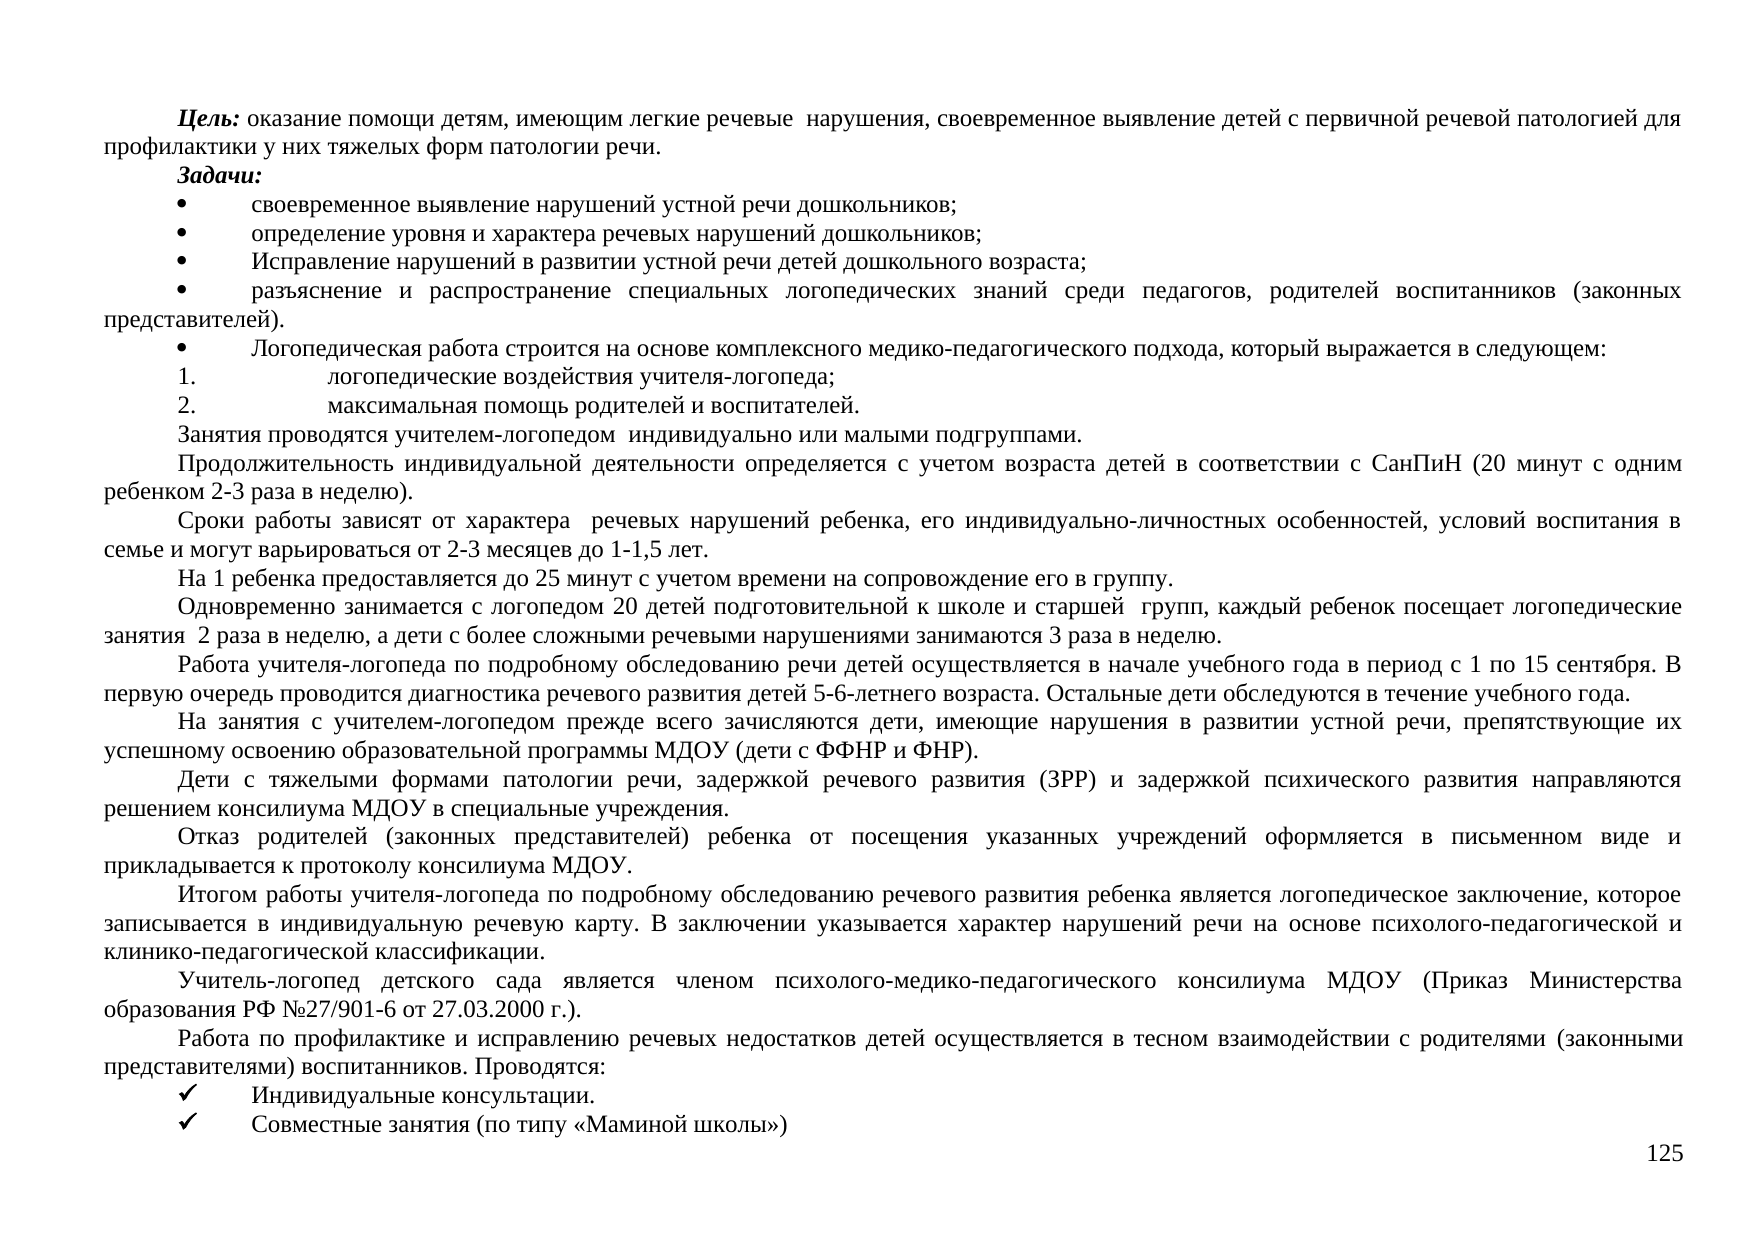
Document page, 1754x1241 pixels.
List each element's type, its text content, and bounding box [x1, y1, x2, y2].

list разъяснение и распространение специальных логопедических знаний среди педагогов, родителей воспитанников (законных представителей). [103, 275, 1683, 333]
list Совместные занятия (по типу «Маминой школы») [103, 1109, 1683, 1138]
list определение уровня и характера речевых нарушений дошкольников; [103, 218, 1683, 246]
text На занятия с учителем-логопедом прежде всего зачисляются дети, имеющие нарушения в развитии устной речи, препятствующие их успешному освоению образовательной программы МДОУ (дети с ФФНР и ФНР). [103, 706, 1683, 764]
list максимальная помощь родителей и воспитателей. [103, 390, 1683, 419]
text Итогом работы учителя-логопеда по подробному обследованию речевого развития ребенка является логопедическое заключение, которое записывается в индивидуальную речевую карту. В заключении указывается характер нарушений речи на основе психолого-педагогической и клинико-педагогической классификации. [103, 879, 1683, 965]
list своевременное выявление нарушений устной речи дошкольников; [103, 189, 1683, 218]
text Отказ родителей (законных представителей) ребенка от посещения указанных учреждений оформляется в письменном виде и прикладывается к протоколу консилиума МДОУ. [103, 821, 1683, 879]
text Работа учителя-логопеда по подробному обследованию речи детей осуществляется в начале учебного года в период с 1 по 15 сентября. В первую очередь проводится диагностика речевого развития детей 5-6-летнего возраста. Остальные дети обследуются в течение учебного года. [103, 649, 1683, 706]
text Занятия проводятся учителем-логопедом индивидуально или малыми подгруппами. [103, 419, 1683, 448]
list Логопедическая работа строится на основе комплексного медико-педагогического подхода, который выражается в следующем: [103, 333, 1683, 361]
text Учитель-логопед детского сада является членом психолого-медико-педагогического консилиума МДОУ (Приказ Министерства образования РФ №27/901-6 от 27.03.2000 г.). [103, 965, 1683, 1023]
text Задачи: [103, 160, 1683, 189]
list Исправление нарушений в развитии устной речи детей дошкольного возраста; [103, 246, 1683, 275]
list логопедические воздействия учителя-логопеда; [103, 361, 1683, 390]
text Дети с тяжелыми формами патологии речи, задержкой речевого развития (ЗРР) и задержкой психического развития направляются решением консилиума МДОУ в специальные учреждения. [103, 764, 1683, 821]
text Продолжительность индивидуальной деятельности определяется с учетом возраста детей в соответствии с СанПиН (20 минут с одним ребенком 2-3 раза в неделю). [103, 448, 1683, 505]
text На 1 ребенка предоставляется до 25 минут с учетом времени на сопровождение его в группу. [103, 563, 1683, 591]
text Одновременно занимается с логопедом 20 детей подготовительной к школе и старшей групп, каждый ребенок посещает логопедические занятия 2 раза в неделю, а дети с более сложными речевыми нарушениями занимаются 3 раза в неделю. [103, 591, 1683, 649]
text Цель: оказание помощи детям, имеющим легкие речевые нарушения, своевременное выявление детей с первичной речевой патологией для профилактики у них тяжелых форм патологии речи. [103, 103, 1683, 160]
list Индивидуальные консультации. [103, 1080, 1683, 1109]
text Сроки работы зависят от характера речевых нарушений ребенка, его индивидуально-личностных особенностей, условий воспитания в семье и могут варьироваться от 2-3 месяцев до 1-1,5 лет. [103, 505, 1683, 563]
text Работа по профилактике и исправлению речевых недостатков детей осуществляется в тесном взаимодействии с родителями (законными представителями) воспитанников. Проводятся: [103, 1023, 1683, 1080]
